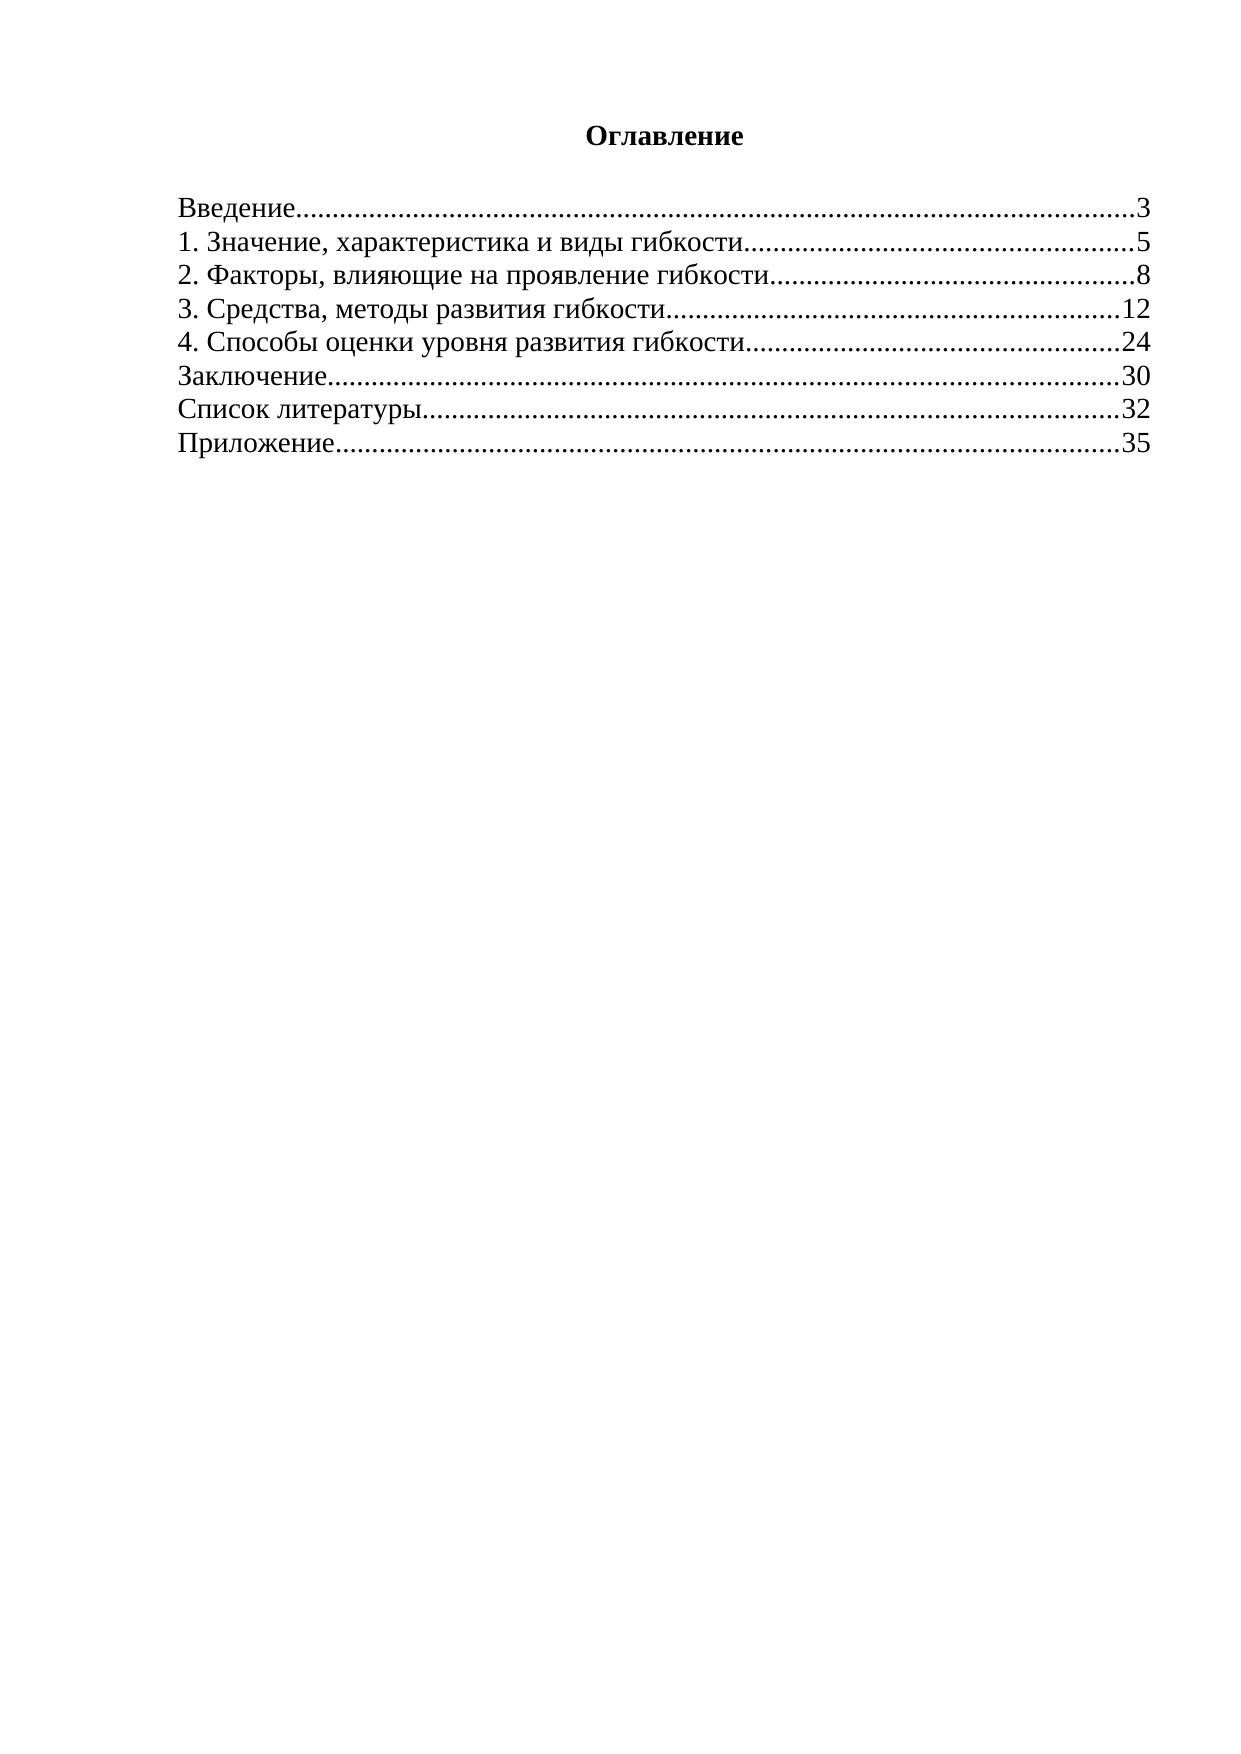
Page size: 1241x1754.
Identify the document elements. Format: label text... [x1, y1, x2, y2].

text Приложение 35 [177, 425, 1152, 458]
text Заключение 30 [177, 358, 1152, 391]
text 2. Факторы, влияющие на проявление гибкости 8 [177, 257, 1152, 291]
text 3. Средства, методы развития гибкости 12 [177, 291, 1152, 324]
text 4. Способы оценки уровня развития гибкости 24 [177, 324, 1152, 358]
text 1. Значение, характеристика и виды гибкости 5 [177, 224, 1152, 257]
text Список литературы 32 [177, 391, 1152, 425]
subtitle Оглавление [177, 118, 1152, 152]
text Введение 3 [177, 190, 1152, 224]
